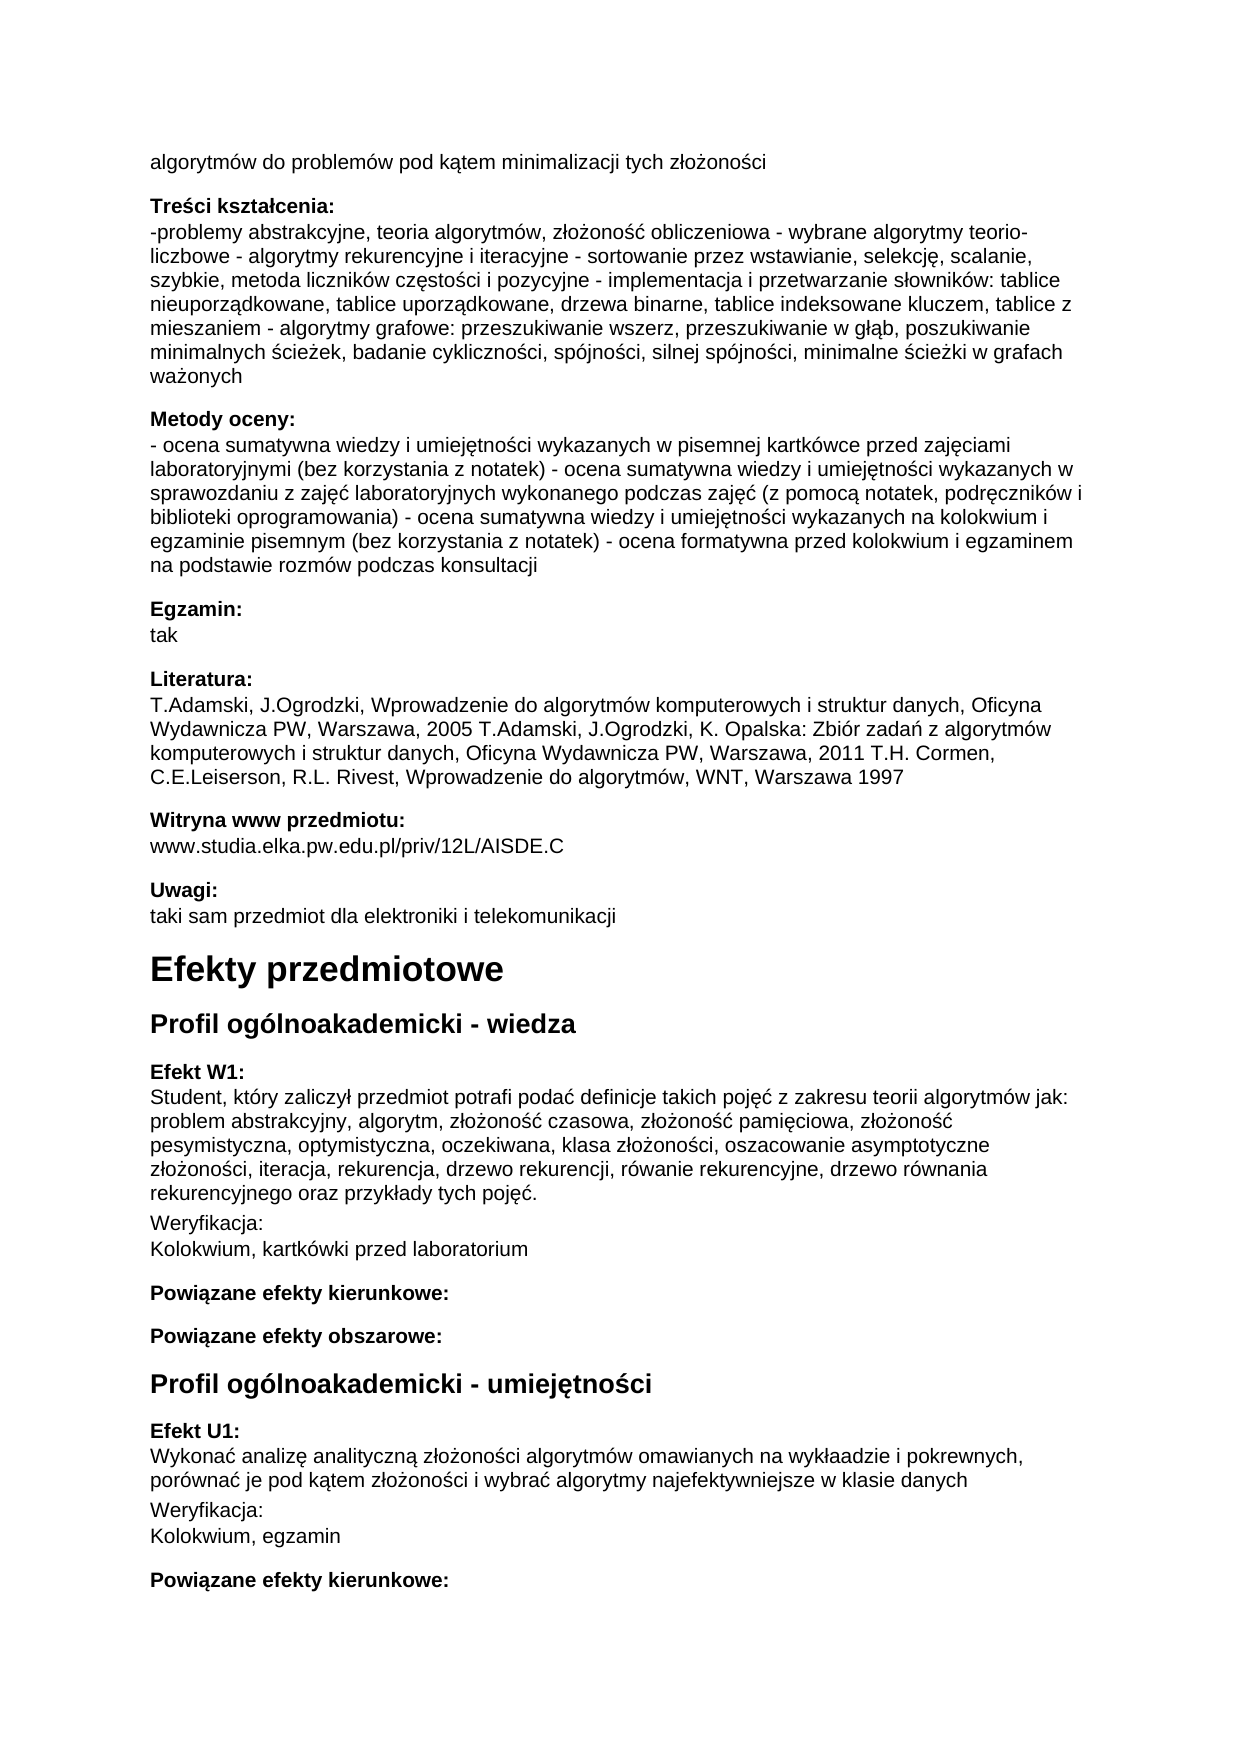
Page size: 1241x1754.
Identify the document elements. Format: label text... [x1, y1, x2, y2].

text Weryfikacja: [150, 1498, 1090, 1522]
text taki sam przedmiot dla elektroniki i telekomunikacji [150, 904, 1090, 928]
text Treści kształcenia: [150, 194, 1090, 218]
text - ocena sumatywna wiedzy i umiejętności wykazanych w pisemnej kartkówce przed zajęciami laboratoryjnymi (bez korzystania z notatek) - ocena sumatywna wiedzy i umiejętności wykazanych w sprawozdaniu z zajęć laboratoryjnych wykonanego podczas zajęć (z pomocą notatek, podręczników i biblioteki oprogramowania) - ocena sumatywna wiedzy i umiejętności wykazanych na kolokwium i egzaminie pisemnym (bez korzystania z notatek) - ocena formatywna przed kolokwium i egzaminem na podstawie rozmów podczas konsultacji [150, 433, 1090, 577]
text Efekt U1: [150, 1419, 1090, 1443]
subtitle Profil ogólnoakademicki - umiejętności [150, 1368, 1090, 1399]
text -problemy abstrakcyjne, teoria algorytmów, złożoność obliczeniowa - wybrane algorytmy teorio-liczbowe - algorytmy rekurencyjne i iteracyjne - sortowanie przez wstawianie, selekcję, scalanie, szybkie, metoda liczników częstości i pozycyjne - implementacja i przetwarzanie słowników: tablice nieuporządkowane, tablice uporządkowane, drzewa binarne, tablice indeksowane kluczem, tablice z mieszaniem - algorytmy grafowe: przeszukiwanie wszerz, przeszukiwanie w głąb, poszukiwanie minimalnych ścieżek, badanie cykliczności, spójności, silnej spójności, minimalne ścieżki w grafach ważonych [150, 220, 1090, 387]
text Powiązane efekty kierunkowe: [150, 1568, 1090, 1592]
text Powiązane efekty obszarowe: [150, 1324, 1090, 1348]
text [150, 150, 1090, 174]
text www.studia.elka.pw.edu.pl/priv/12L/AISDE.C [150, 834, 1090, 858]
text Witryna www przedmiotu: [150, 808, 1090, 832]
text Student, który zaliczył przedmiot potrafi podać definicje takich pojęć z zakresu teorii algorytmów jak: problem abstrakcyjny, algorytm, złożoność czasowa, złożoność pamięciowa, złożoność pesymistyczna, optymistyczna, oczekiwana, klasa złożoności, oszacowanie asymptotyczne złożoności, iteracja, rekurencja, drzewo rekurencji, rówanie rekurencyjne, drzewo równania rekurencyjnego oraz przykłady tych pojęć. [150, 1084, 1090, 1204]
text Metody oceny: [150, 407, 1090, 431]
text Uwagi: [150, 878, 1090, 902]
text tak [150, 623, 1090, 647]
text Kolokwium, kartkówki przed laboratorium [150, 1237, 1090, 1261]
subtitle Profil ogólnoakademicki - wiedza [150, 1008, 1090, 1040]
text Literatura: [150, 667, 1090, 691]
text Egzamin: [150, 597, 1090, 621]
text Powiązane efekty kierunkowe: [150, 1280, 1090, 1304]
text Kolokwium, egzamin [150, 1524, 1090, 1548]
subtitle Efekty przedmiotowe [150, 948, 1090, 989]
text Wykonać analizę analityczną złożoności algorytmów omawianych na wykłaadzie i pokrewnych, porównać je pod kątem złożoności i wybrać algorytmy najefektywniejsze w klasie danych [150, 1444, 1090, 1492]
text Efekt W1: [150, 1059, 1090, 1083]
text Weryfikacja: [150, 1211, 1090, 1234]
text T.Adamski, J.Ogrodzki, Wprowadzenie do algorytmów komputerowych i struktur danych, Oficyna Wydawnicza PW, Warszawa, 2005 T.Adamski, J.Ogrodzki, K. Opalska: Zbiór zadań z algorytmów komputerowych i struktur danych, Oficyna Wydawnicza PW, Warszawa, 2011 T.H. Cormen, C.E.Leiserson, R.L. Rivest, Wprowadzenie do algorytmów, WNT, Warszawa 1997 [150, 693, 1090, 788]
